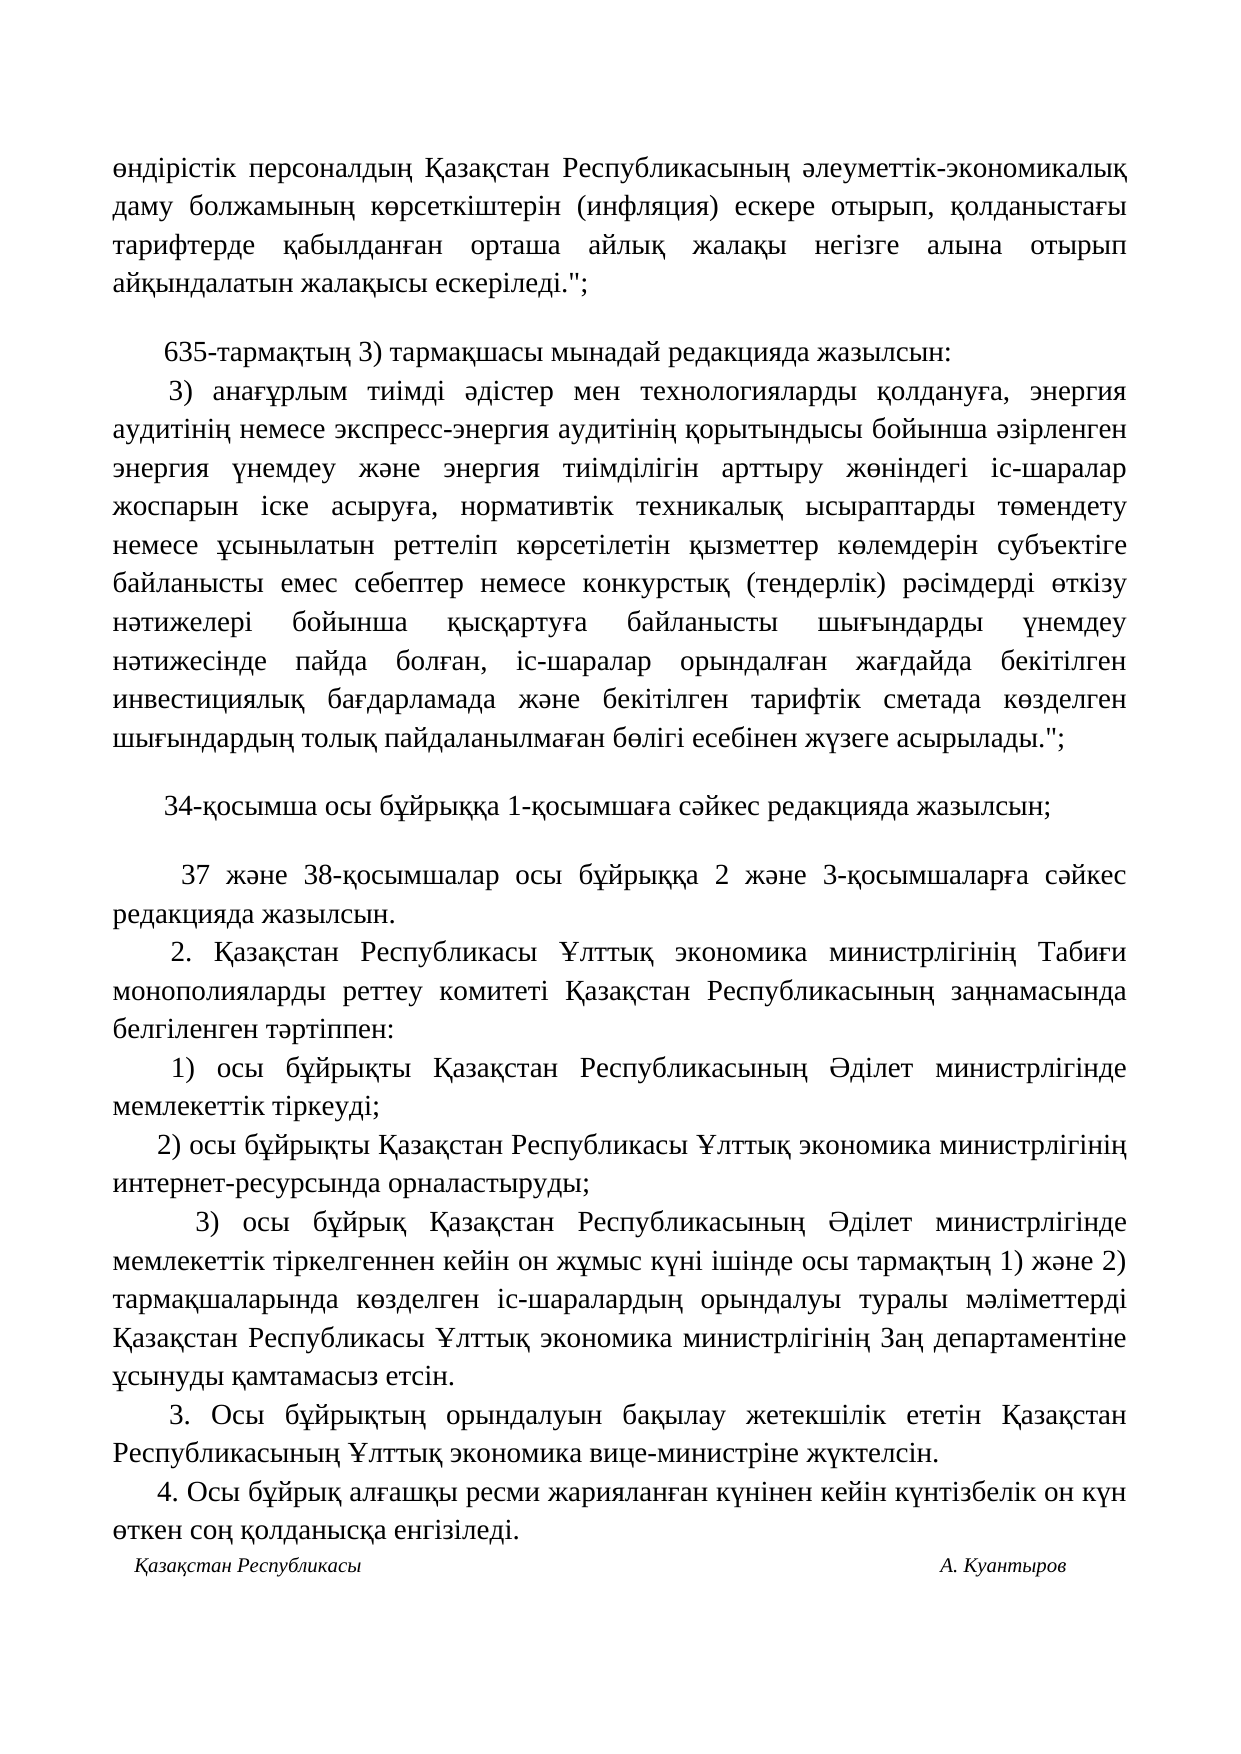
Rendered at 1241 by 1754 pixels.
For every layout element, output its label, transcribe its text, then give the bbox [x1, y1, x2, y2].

text 34-қосымша осы бұйрыққа 1-қосымшаға сәйкес редакцияда жазылсын; [112, 788, 1128, 822]
text 2. Қазақстан Республикасы Ұлттық экономика министрлігінің Табиғи монополияларды реттеу комитеті Қазақстан Республикасының заңнамасында белгіленген тәртіппен: [112, 934, 1128, 1045]
text 3) осы бұйрық Қазақстан Республикасының Әділет министрлігінде мемлекеттік тіркелгеннен кейін он жұмыс күні ішінде осы тармақтың 1) және 2) тармақшаларында көзделген іс-шаралардың орындалуы туралы мәліметтерді Қазақстан Республикасы Ұлттық экономика министрлігінің Заң департаментіне ұсынуды қамтамасыз етсін. [112, 1204, 1128, 1392]
text 3. Осы бұйрықтың орындалуын бақылау жетекшілік ететін Қазақстан Республикасының Ұлттық экономика вице-министріне жүктелсін. [112, 1397, 1128, 1469]
text 635-тармақтың 3) тармақшасы мынадай редакцияда жазылсын: [112, 334, 1128, 368]
text 3) анағұрлым тиімді әдістер мен технологияларды қолдануға, энергия аудитінің немесе экспресс-энергия аудитінің қорытындысы бойынша әзірленген энергия үнемдеу және энергия тиімділігін арттыру жөніндегі іс-шаралар жоспарын іске асыруға, нормативтік техникалық ысыраптарды төмендету немесе ұсынылатын реттеліп көрсетілетін қызметтер көлемдерін субъектіге байланысты емес себептер немесе конкурстық (тендерлік) рәсімдерді өткізу нәтижелері бойынша қысқартуға байланысты шығындарды үнемдеу нәтижесінде пайда болған, іс-шаралар орындалған жағдайда бекітілген инвестициялық бағдарламада және бекітілген тарифтік сметада көзделген шығындардың толық пайдаланылмаған бөлігі есебінен жүзеге асырылады."; [112, 373, 1128, 753]
table_header А. Куантыров [939, 1551, 1240, 1582]
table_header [101, 1551, 939, 1582]
text 4. Осы бұйрық алғашқы ресми жарияланған күнінен кейін күнтізбелік он күн өткен соң қолданысқа енгізіледі. [112, 1474, 1128, 1546]
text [112, 150, 1128, 299]
text 1) осы бұйрықты Қазақстан Республикасының Әділет министрлігінде мемлекеттік тіркеуді; [112, 1050, 1128, 1122]
text 37 және 38-қосымшалар осы бұйрыққа 2 және 3-қосымшаларға сәйкес редакцияда жазылсын. [112, 857, 1128, 929]
text 2) осы бұйрықты Қазақстан Республикасы Ұлттық экономика министрлігінің интернет-ресурсында орналастыруды; [112, 1127, 1128, 1199]
